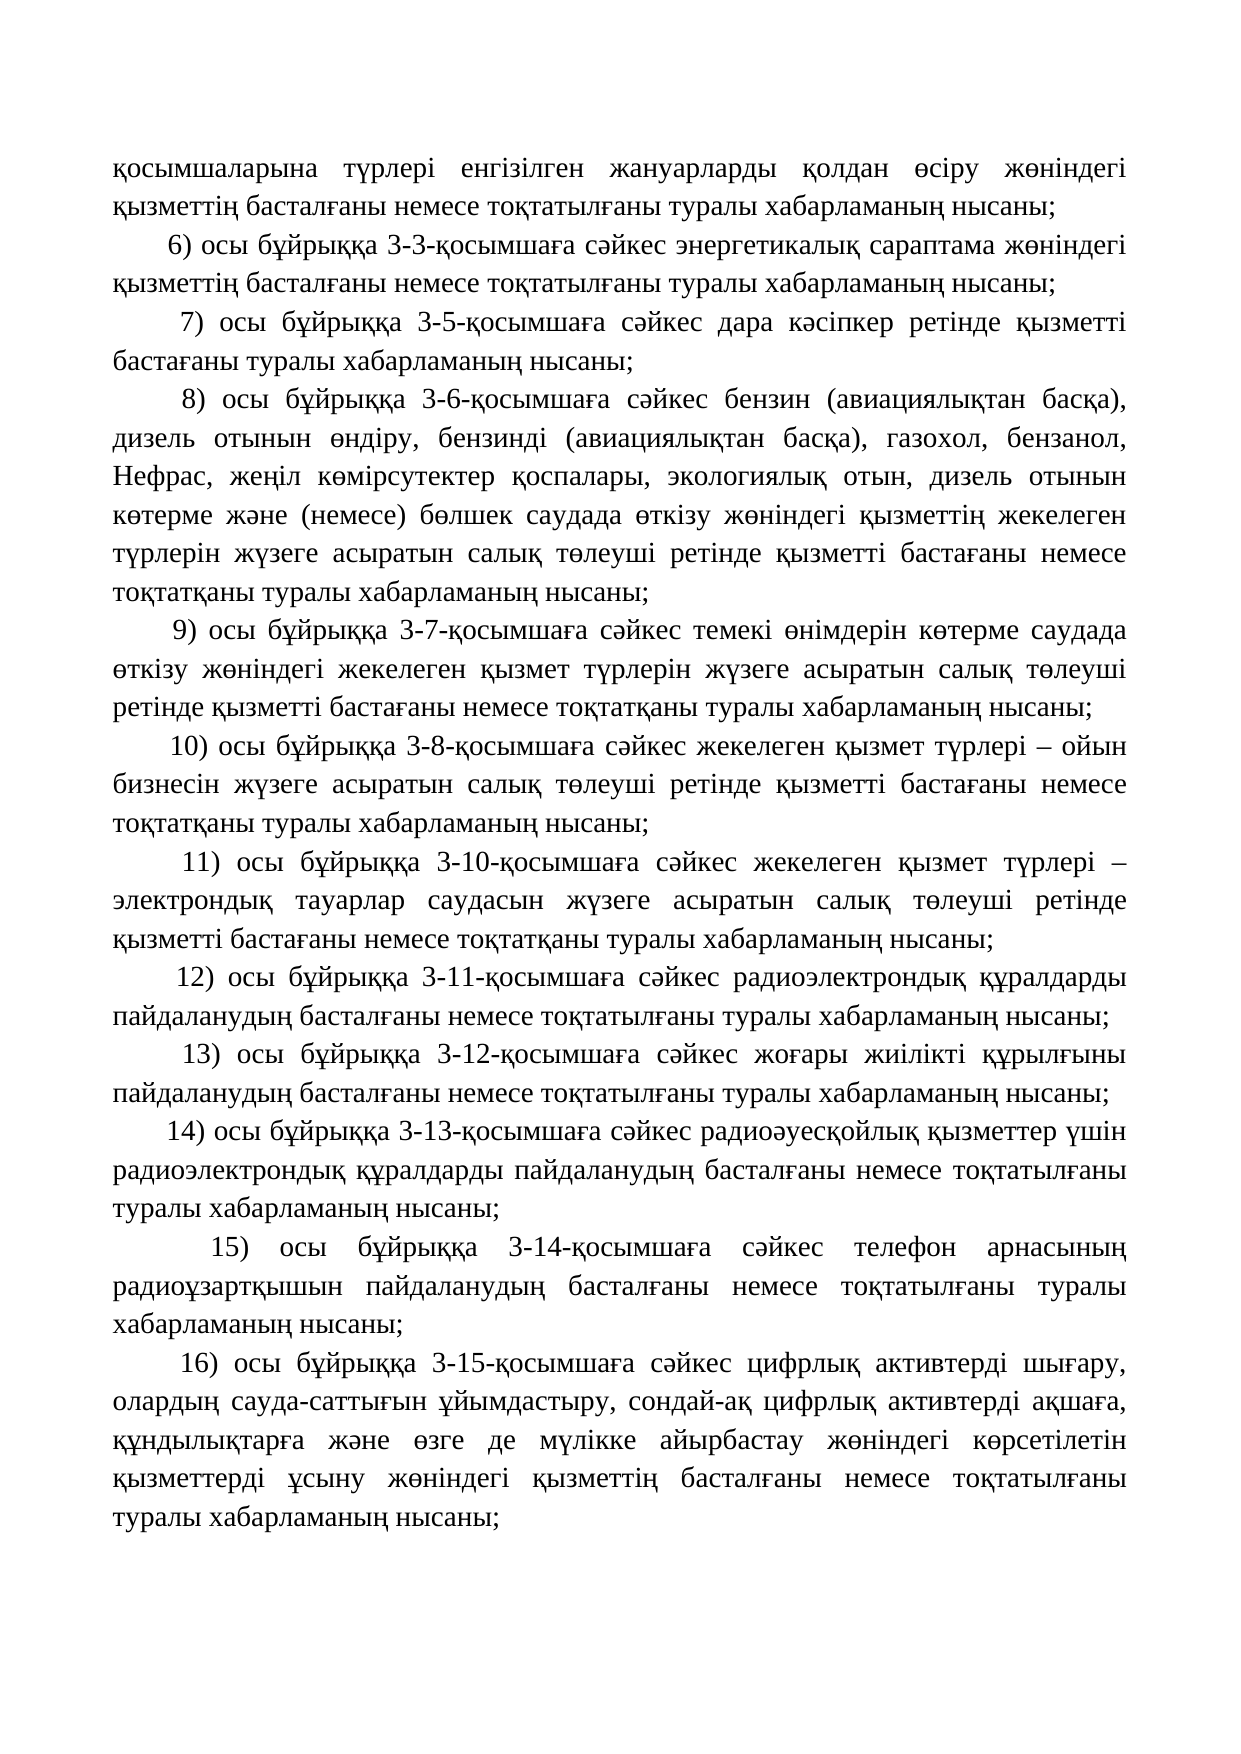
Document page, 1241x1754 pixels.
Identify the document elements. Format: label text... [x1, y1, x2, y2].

text 6) осы бұйрыққа 3-3-қосымшаға сәйкес энергетикалық сараптама жөніндегі қызметтің басталғаны немесе тоқтатылғаны туралы хабарламаның нысаны; [112, 227, 1128, 299]
text 11) осы бұйрыққа 3-10-қосымшаға сәйкес жекелеген қызмет түрлері – электрондық тауарлар саудасын жүзеге асыратын салық төлеуші ретінде қызметті бастағаны немесе тоқтатқаны туралы хабарламаның нысаны; [112, 844, 1128, 954]
text 15) осы бұйрыққа 3-14-қосымшаға сәйкес телефон арнасының радиоұзартқышын пайдаланудың басталғаны немесе тоқтатылғаны туралы хабарламаның нысаны; [112, 1229, 1128, 1340]
text 8) осы бұйрыққа 3-6-қосымшаға сәйкес бензин (авиациялықтан басқа), дизель отынын өндіру, бензинді (авиациялықтан басқа), газохол, бензанол, Нефрас, жеңіл көмірсутектер қоспалары, экологиялық отын, дизель отынын көтерме және (немесе) бөлшек саудада өткізу жөніндегі қызметтің жекелеген түрлерін жүзеге асыратын салық төлеуші ретінде қызметті бастағаны немесе тоқтатқаны туралы хабарламаның нысаны; [112, 381, 1128, 607]
text 12) осы бұйрыққа 3-11-қосымшаға сәйкес радиоэлектрондық құралдарды пайдаланудың басталғаны немесе тоқтатылғаны туралы хабарламаның нысаны; [112, 959, 1128, 1031]
text 7) осы бұйрыққа 3-5-қосымшаға сәйкес дара кәсіпкер ретінде қызметті бастағаны туралы хабарламаның нысаны; [112, 304, 1128, 376]
text 9) осы бұйрыққа 3-7-қосымшаға сәйкес темекі өнімдерін көтерме саудада өткізу жөніндегі жекелеген қызмет түрлерін жүзеге асыратын салық төлеуші ретінде қызметті бастағаны немесе тоқтатқаны туралы хабарламаның нысаны; [112, 612, 1128, 723]
text 16) осы бұйрыққа 3-15-қосымшаға сәйкес цифрлық активтерді шығару, олардың сауда-саттығын ұйымдастыру, сондай-ақ цифрлық активтерді ақшаға, құндылықтарға және өзге де мүлікке айырбастау жөніндегі көрсетілетін қызметтерді ұсыну жөніндегі қызметтің басталғаны немесе тоқтатылғаны туралы хабарламаның нысаны; [112, 1345, 1128, 1532]
text 13) осы бұйрыққа 3-12-қосымшаға сәйкес жоғары жиілікті құрылғыны пайдаланудың басталғаны немесе тоқтатылғаны туралы хабарламаның нысаны; [112, 1036, 1128, 1108]
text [112, 150, 1128, 222]
text 14) осы бұйрыққа 3-13-қосымшаға сәйкес радиоәуесқойлық қызметтер үшін радиоэлектрондық құралдарды пайдаланудың басталғаны немесе тоқтатылғаны туралы хабарламаның нысаны; [112, 1113, 1128, 1224]
text 10) осы бұйрыққа 3-8-қосымшаға сәйкес жекелеген қызмет түрлері – ойын бизнесін жүзеге асыратын салық төлеуші ретінде қызметті бастағаны немесе тоқтатқаны туралы хабарламаның нысаны; [112, 728, 1128, 839]
